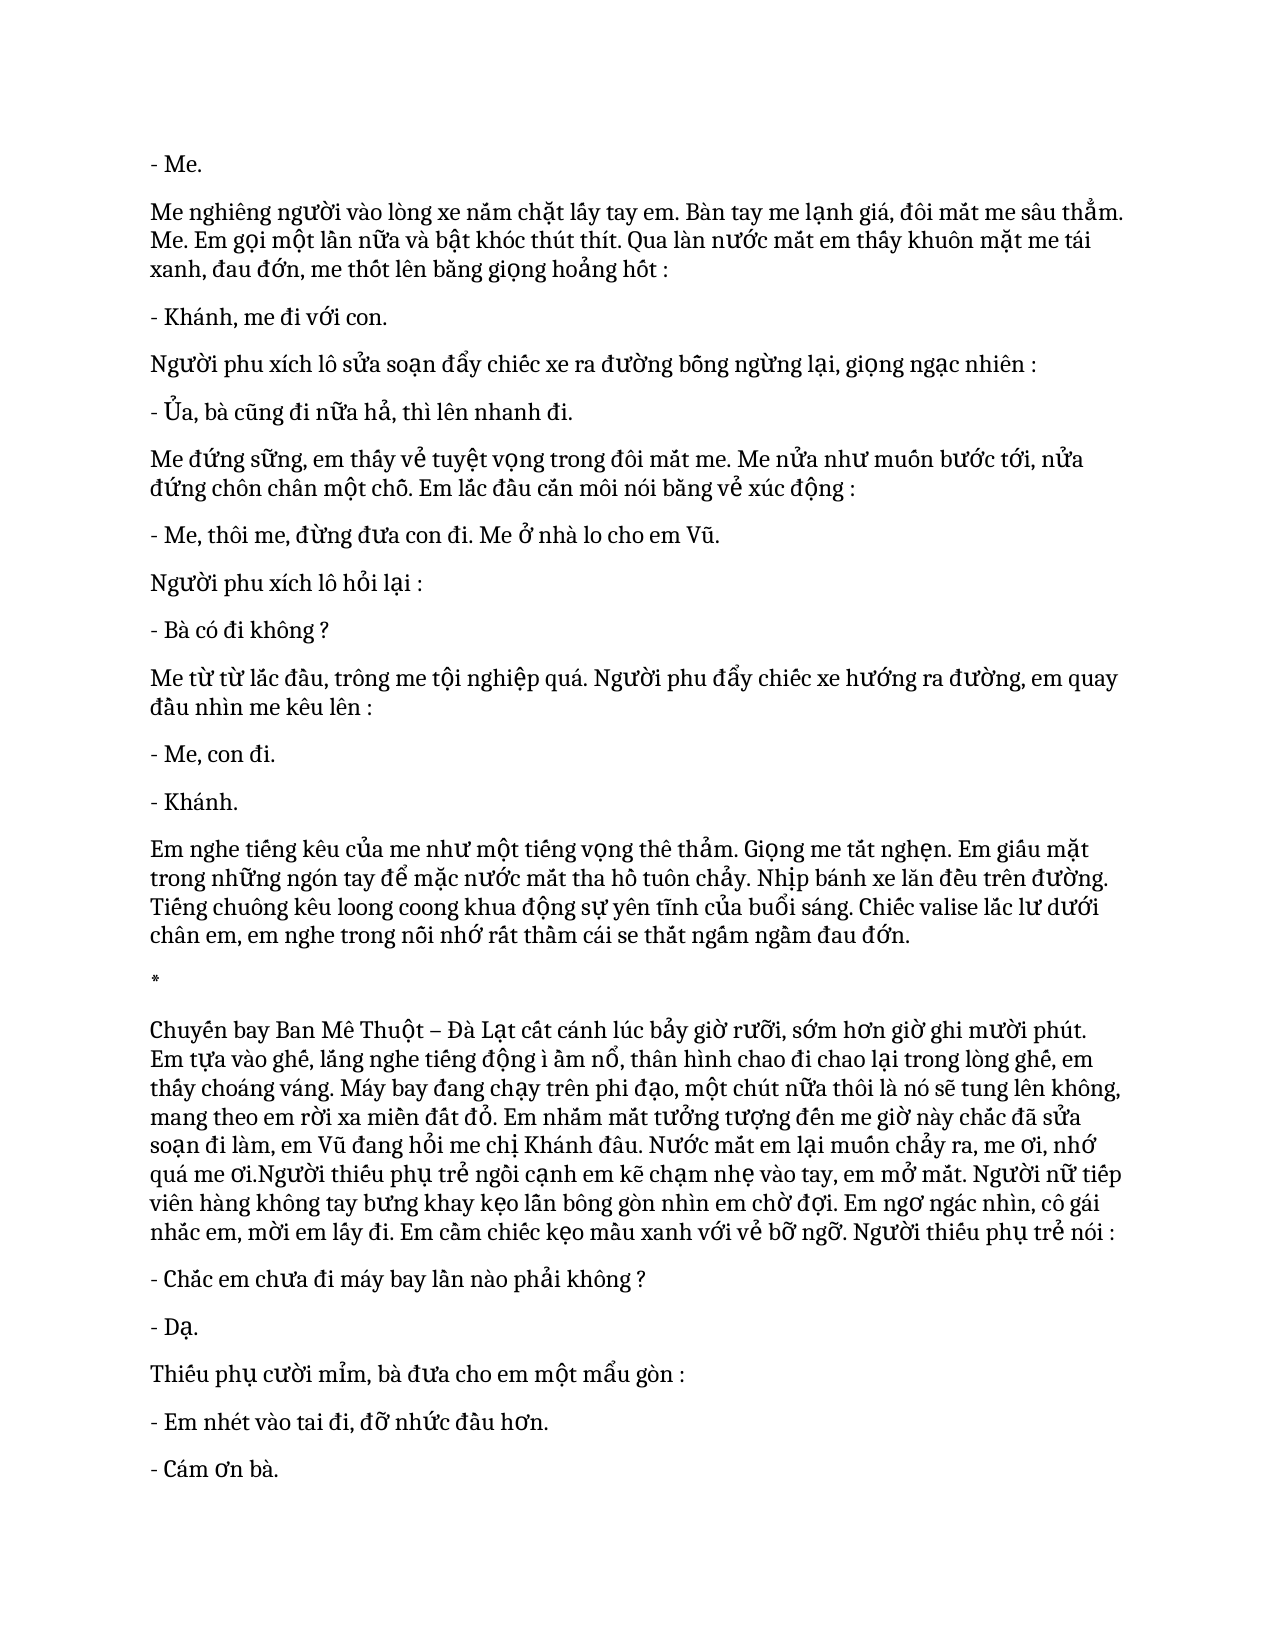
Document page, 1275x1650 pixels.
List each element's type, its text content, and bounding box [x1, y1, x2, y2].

text Thiếu phụ cười mỉm, bà đưa cho em một mẩu gòn : [150, 1360, 1125, 1389]
text Me từ từ lắc đầu, trông me tội nghiệp quá. Người phu đẩy chiếc xe hướng ra đường, em quay đầu nhìn me kêu lên : [150, 664, 1125, 721]
text Người phu xích lô hỏi lại : [150, 569, 1125, 597]
text - Chắc em chưa đi máy bay lần nào phải không ? [150, 1265, 1125, 1294]
text * [150, 969, 1125, 997]
text Chuyến bay Ban Mê Thuột – Đà Lạt cất cánh lúc bảy giờ rưỡi, sớm hơn giờ ghi mười phút. Em tựa vào ghế, lắng nghe tiếng động ì ầm nổ, thân hình chao đi chao lại trong lòng ghế, em thấy choáng váng. Máy bay đang chạy trên phi đạo, một chút nữa thôi là nó sẽ tung lên không, mang theo em rời xa miền đất đỏ. Em nhắm mắt tưởng tượng đến me giờ này chắc đã sửa soạn đi làm, em Vũ đang hỏi me chị Khánh đâu. Nước mắt em lại muốn chảy ra, me ơi, nhớ quá me ơi.Người thiếu phụ trẻ ngồi cạnh em kẽ chạm nhẹ vào tay, em mở mắt. Người nữ tiếp viên hàng không tay bưng khay kẹo lẫn bông gòn nhìn em chờ đợi. Em ngơ ngác nhìn, cô gái nhắc em, mời em lấy đi. Em cầm chiếc kẹo mầu xanh với vẻ bỡ ngỡ. Người thiếu phụ trẻ nói : [150, 1016, 1125, 1246]
text - Ủa, bà cũng đi nữa hả, thì lên nhanh đi. [150, 397, 1125, 426]
text - Me, thôi me, đừng đưa con đi. Me ở nhà lo cho em Vũ. [150, 521, 1125, 550]
text Me nghiêng người vào lòng xe nắm chặt lấy tay em. Bàn tay me lạnh giá, đôi mắt me sâu thẳm. Me. Em gọi một lần nữa và bật khóc thút thít. Qua làn nước mắt em thấy khuôn mặt me tái xanh, đau đớn, me thốt lên bằng giọng hoảng hốt : [150, 197, 1125, 284]
text Người phu xích lô sửa soạn đẩy chiếc xe ra đường bỗng ngừng lại, giọng ngạc nhiên : [150, 350, 1125, 379]
text - Me. [150, 150, 1125, 179]
text Me đứng sững, em thấy vẻ tuyệt vọng trong đôi mắt me. Me nửa như muốn bước tới, nửa đứng chôn chân một chỗ. Em lắc đầu cắn môi nói bằng vẻ xúc động : [150, 445, 1125, 502]
text - Me, con đi. [150, 740, 1125, 769]
text - Bà có đi không ? [150, 616, 1125, 645]
text Em nghe tiếng kêu của me như một tiếng vọng thê thảm. Giọng me tắt nghẹn. Em giấu mặt trong những ngón tay để mặc nước mắt tha hồ tuôn chảy. Nhịp bánh xe lăn đều trên đường. Tiếng chuông kêu loong coong khua động sự yên tĩnh của buổi sáng. Chiếc valise lắc lư dưới chân em, em nghe trong nỗi nhớ rất thầm cái se thắt ngấm ngầm đau đớn. [150, 835, 1125, 950]
text - Khánh. [150, 787, 1125, 816]
text - Cám ơn bà. [150, 1455, 1125, 1484]
text - Em nhét vào tai đi, đỡ nhức đầu hơn. [150, 1407, 1125, 1436]
text - Khánh, me đi với con. [150, 302, 1125, 331]
text - Dạ. [150, 1312, 1125, 1341]
